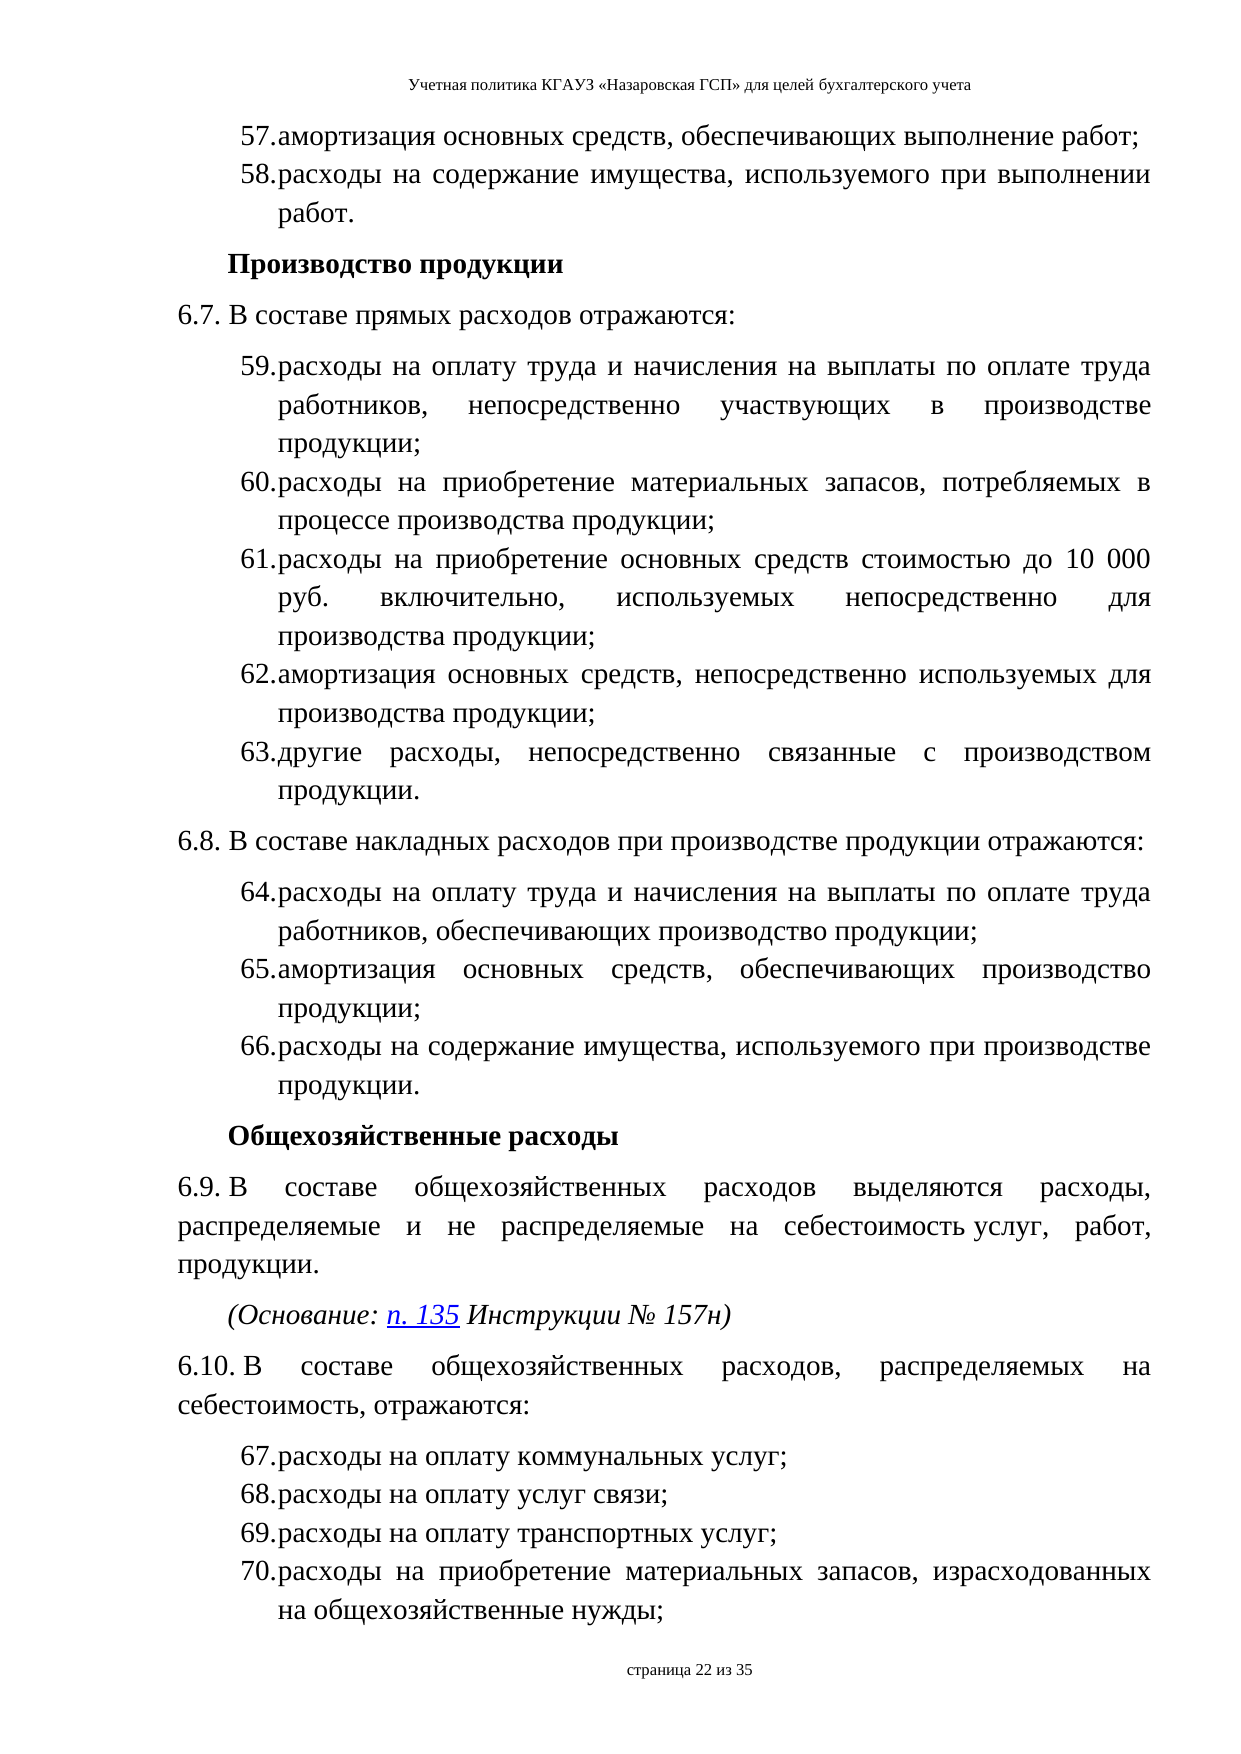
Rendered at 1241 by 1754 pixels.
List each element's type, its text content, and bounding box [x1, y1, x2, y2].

list расходы на оплату труда и начисления на выплаты по оплате труда работников, непосредственно участвующих в производстве продукции; [240, 348, 1152, 459]
list расходы на приобретение материальных запасов, потребляемых в процессе производства продукции; [240, 464, 1152, 536]
text (Основание: п. 135 Инструкции № 157н) [177, 1297, 1152, 1331]
list расходы на приобретение основных средств стоимостью до 10 000 руб. включительно, используемых непосредственно для производства продукции; [240, 541, 1152, 652]
list амортизация основных средств, обеспечивающих производство продукции; [240, 951, 1152, 1023]
list расходы на оплату услуг связи; [240, 1476, 1152, 1510]
text Общехозяйственные расходы [177, 1118, 1152, 1152]
list расходы на оплату труда и начисления на выплаты по оплате труда работников, обеспечивающих производство продукции; [240, 874, 1152, 946]
subtitle В составе накладных расходов при производстве продукции отражаются: [177, 823, 1152, 857]
list амортизация основных средств, непосредственно используемых для производства продукции; [240, 657, 1152, 729]
list расходы на оплату транспортных услуг; [240, 1515, 1152, 1548]
subtitle В составе общехозяйственных расходов выделяются расходы, распределяемые и не распределяемые на себестоимость услуг, работ, продукции. [177, 1169, 1152, 1280]
subtitle В составе прямых расходов отражаются: [177, 297, 1152, 331]
list другие расходы, непосредственно связанные с производством продукции. [240, 734, 1152, 806]
list расходы на оплату коммунальных услуг; [240, 1438, 1152, 1471]
list амортизация основных средств, обеспечивающих выполнение работ; [240, 118, 1152, 152]
list расходы на содержание имущества, используемого при выполнении работ. [240, 157, 1152, 229]
subtitle В составе общехозяйственных расходов, распределяемых на себестоимость, отражаются: [177, 1348, 1152, 1420]
list расходы на приобретение материальных запасов, израсходованных на общехозяйственные нужды; [240, 1553, 1152, 1626]
list расходы на содержание имущества, используемого при производстве продукции. [240, 1028, 1152, 1101]
text Производство продукции [177, 246, 1152, 280]
